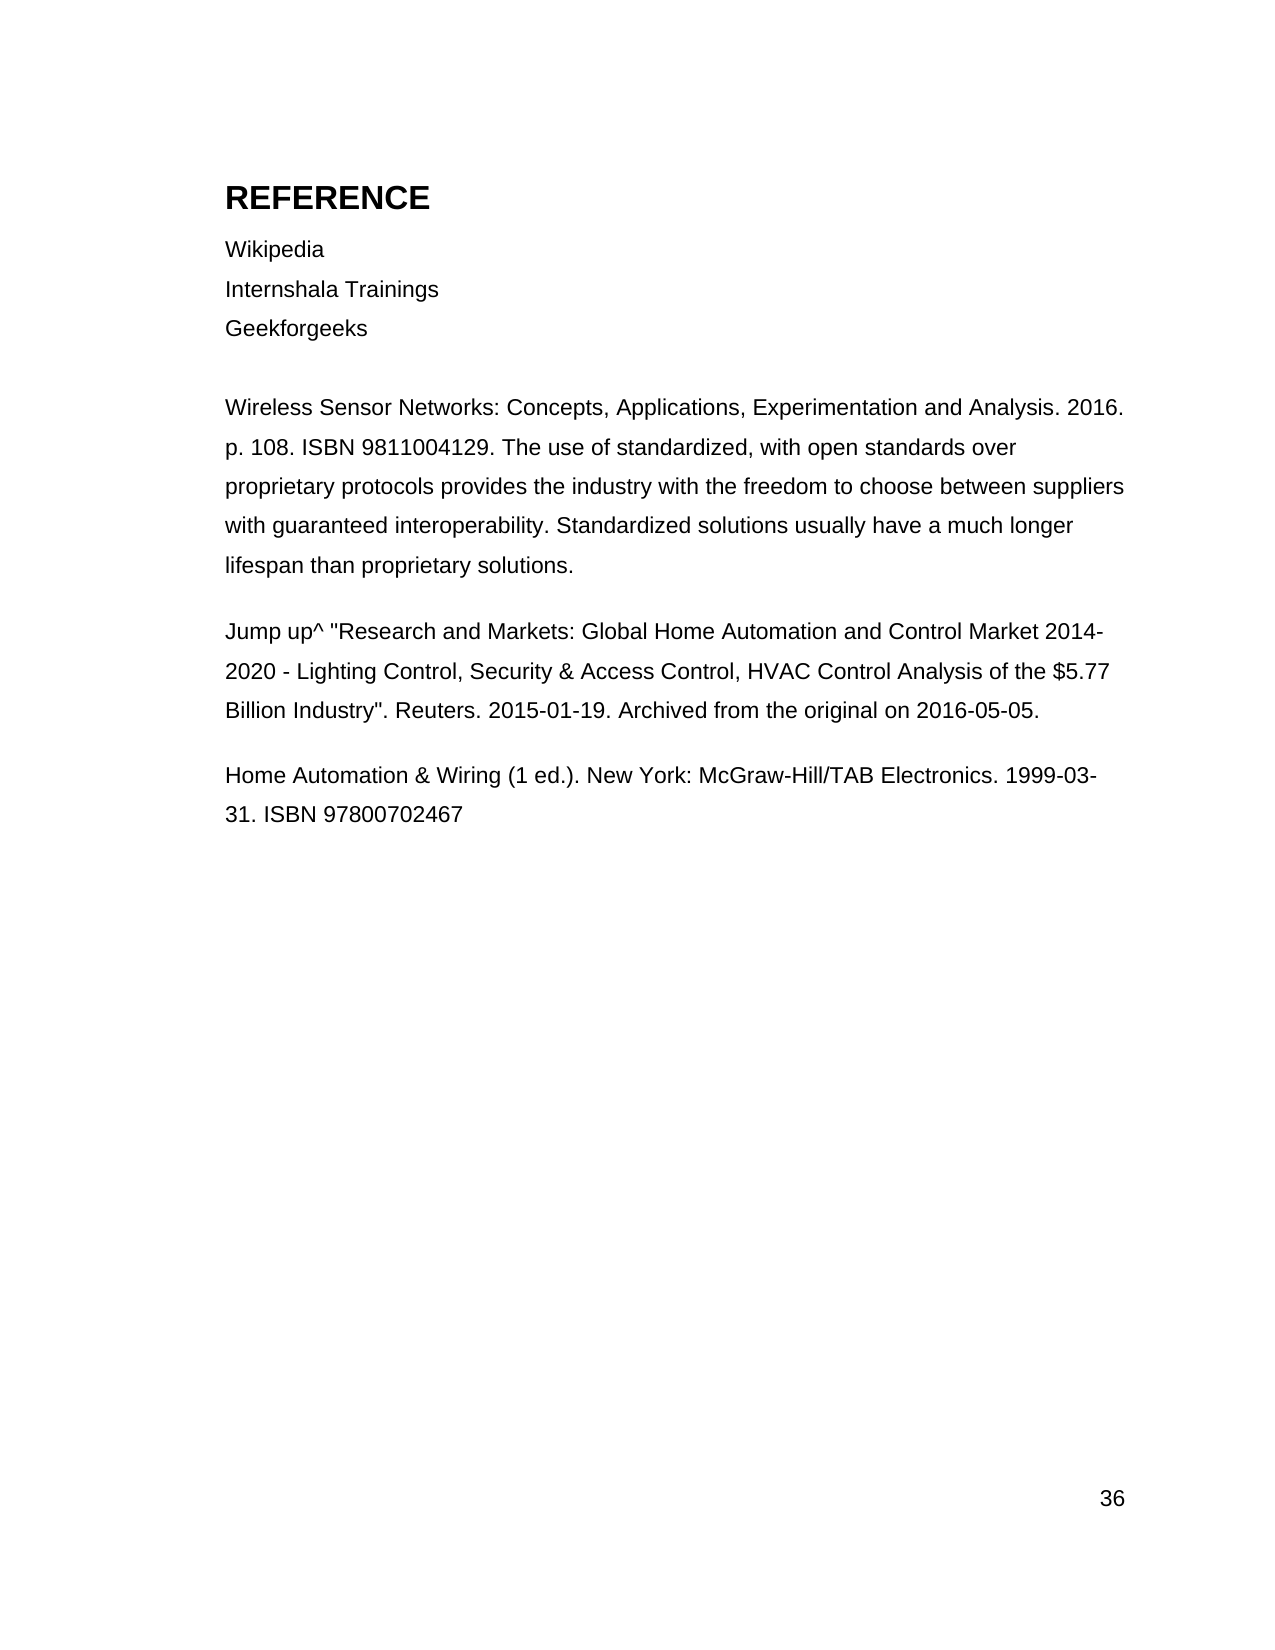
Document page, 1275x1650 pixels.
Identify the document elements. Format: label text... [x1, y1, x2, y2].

text REFERENCE [225, 178, 1125, 217]
text p. 108. ISBN 9811004129. The use of standardized, with open standards over proprietary protocols provides the industry with the freedom to choose between suppliers with guaranteed interoperability. Standardized solutions usually have a much longer lifespan than proprietary solutions. [225, 433, 1125, 578]
text Wikipedia [225, 236, 1125, 262]
text Wireless Sensor Networks: Concepts, Applications, Experimentation and Analysis. 2016. [225, 394, 1125, 420]
text Geekforgeeks [225, 315, 1125, 341]
text Home Automation & Wiring (1 ed.). New York: McGraw-Hill/TAB Electronics. 1999-03- 31. ISBN 97800702467 [225, 762, 1125, 828]
text Jump up^ "Research and Markets: Global Home Automation and Control Market 2014-2020 - Lighting Control, Security & Access Control, HVAC Control Analysis of the $5.77 Billion Industry". Reuters. 2015-01-19. Archived from the original on 2016-05-05. [225, 618, 1125, 724]
text Internshala Trainings [225, 276, 1125, 302]
